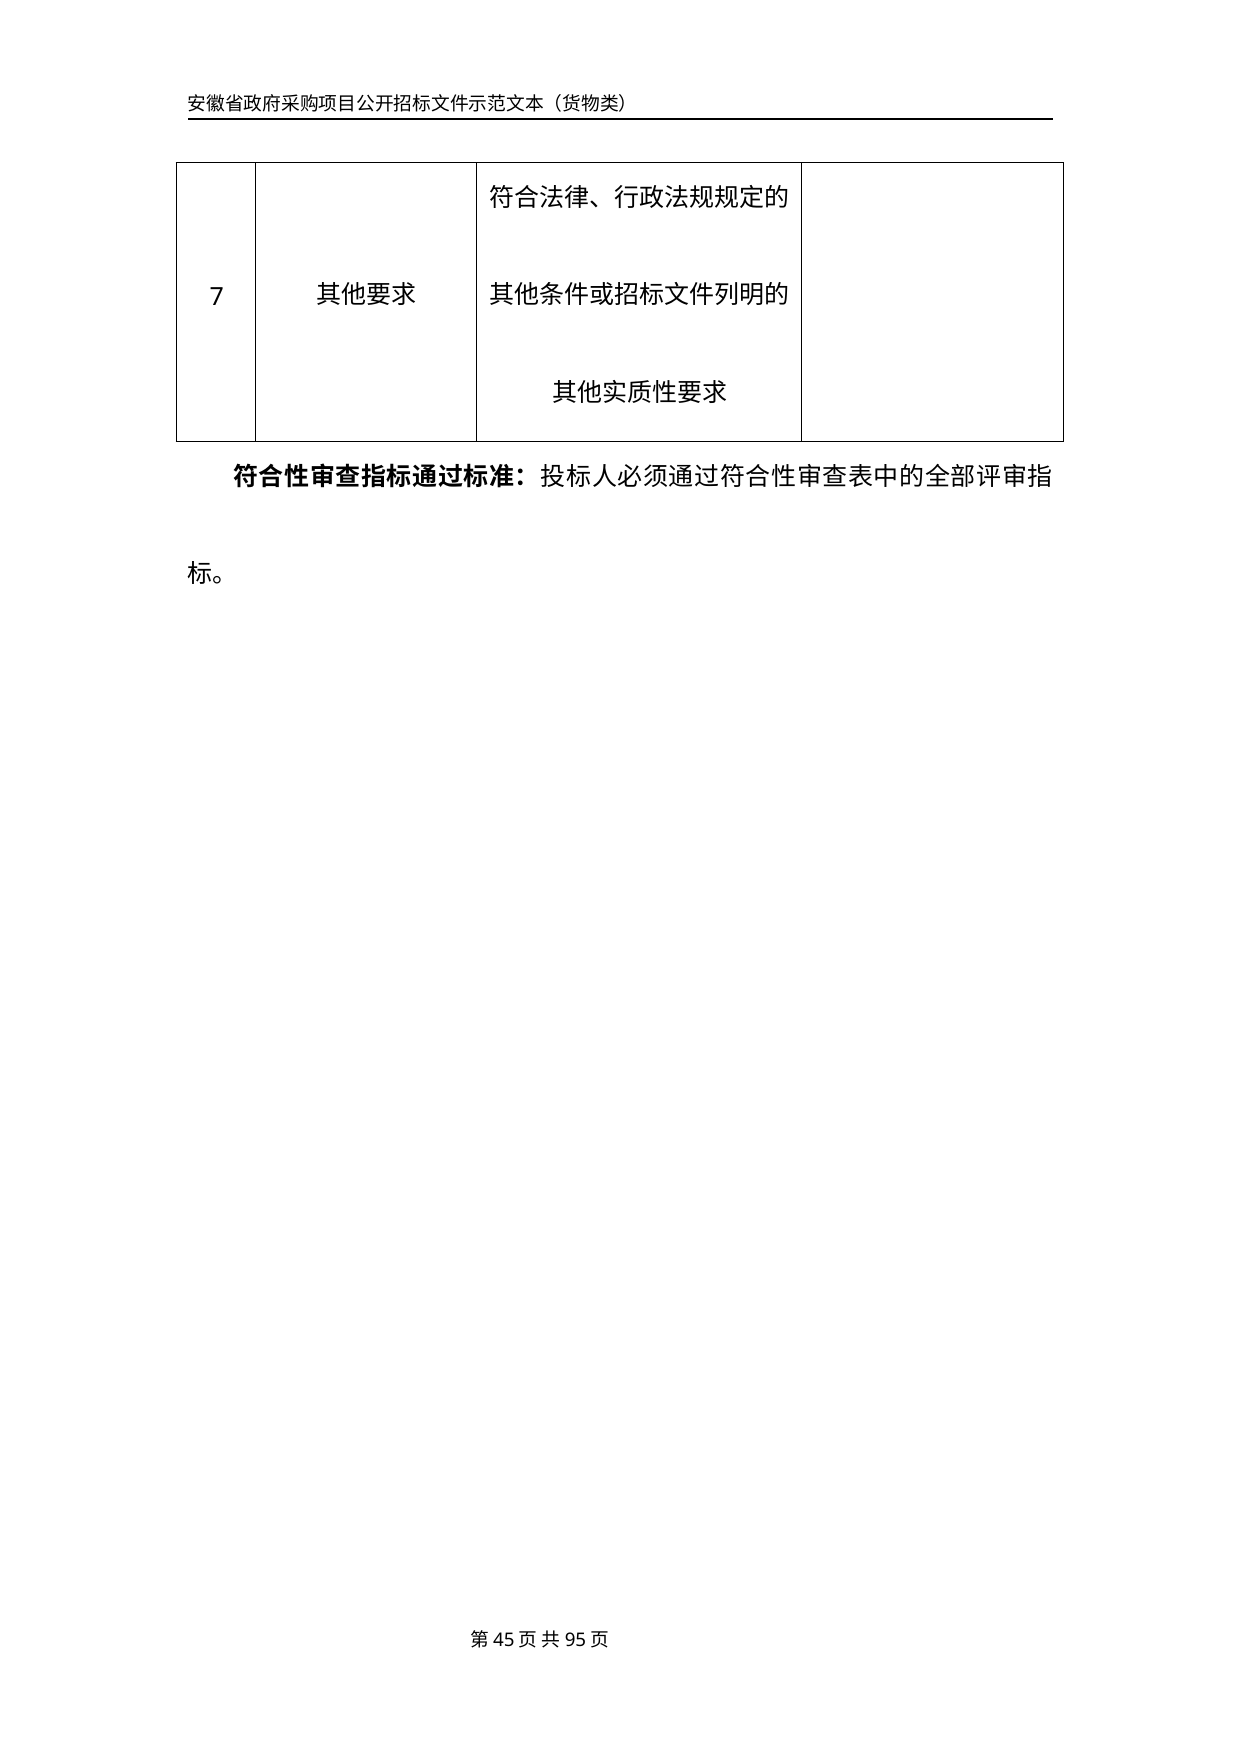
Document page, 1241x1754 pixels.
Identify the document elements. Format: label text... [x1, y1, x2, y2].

table_cell [802, 163, 1063, 441]
table_cell 其他要求 [256, 163, 476, 441]
table_cell 7 [177, 163, 255, 441]
text 符合性审查指标通过标准：投标人必须通过符合性审查表中的全部评审指标。 [187, 442, 1053, 604]
table_cell 符合法律、行政法规规定的其他条件或招标文件列明的其他实质性要求 [477, 163, 801, 441]
